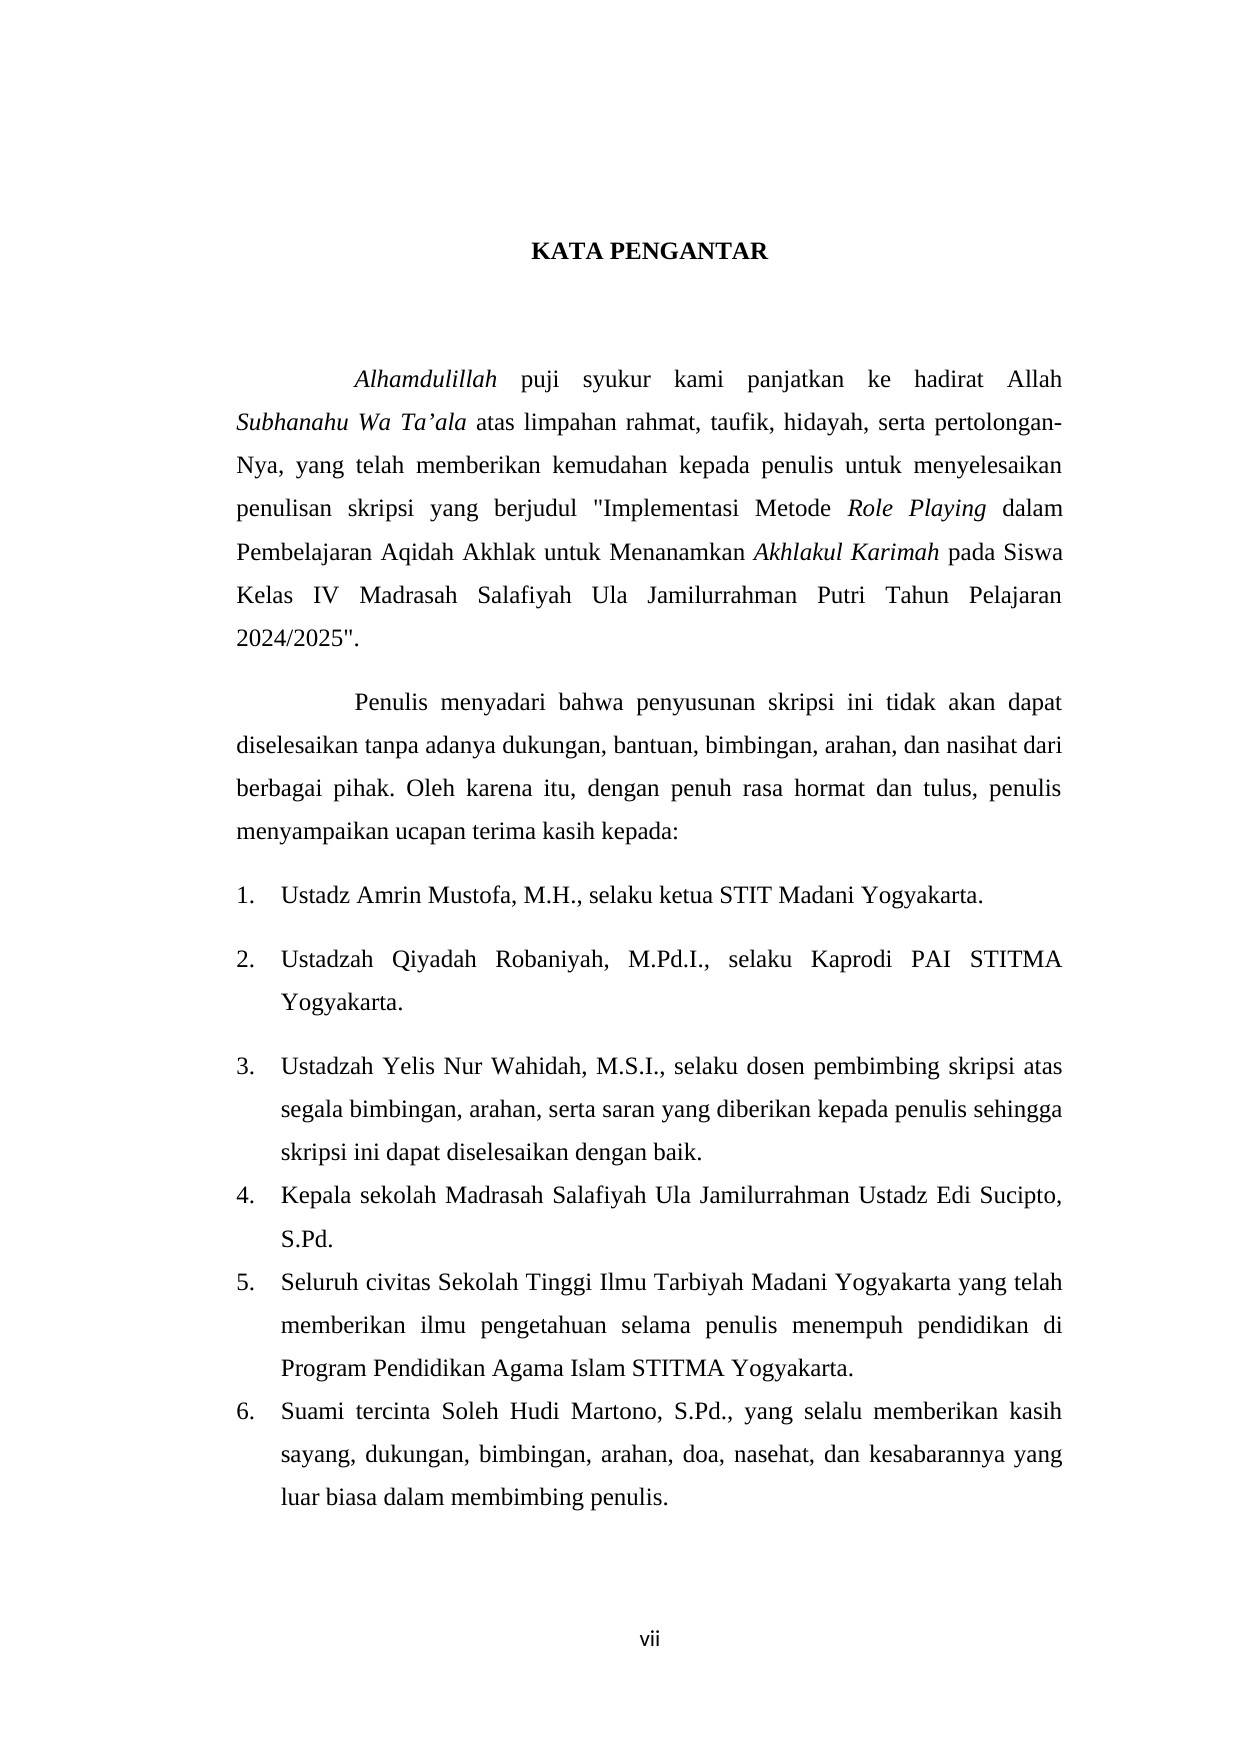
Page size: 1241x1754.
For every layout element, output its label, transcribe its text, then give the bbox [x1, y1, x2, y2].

text KATA PENGANTAR [236, 236, 1063, 265]
list Ustadzah Yelis Nur Wahidah, M.S.I., selaku dosen pembimbing skripsi atas segala bimbingan, arahan, serta saran yang diberikan kepada penulis sehingga skripsi ini dapat diselesaikan dengan baik. [236, 1051, 1063, 1166]
text Penulis menyadari bahwa penyusunan skripsi ini tidak akan dapat diselesaikan tanpa adanya dukungan, bantuan, bimbingan, arahan, dan nasihat dari berbagai pihak. Oleh karena itu, dengan penuh rasa hormat dan tulus, penulis menyampaikan ucapan terima kasih kepada: [236, 687, 1063, 845]
list Seluruh civitas Sekolah Tinggi Ilmu Tarbiyah Madani Yogyakarta yang telah memberikan ilmu pengetahuan selama penulis menempuh pendidikan di Program Pendidikan Agama Islam STITMA Yogyakarta. [236, 1267, 1063, 1382]
text Alhamdulillah puji syukur kami panjatkan ke hadirat Allah Subhanahu Wa Ta’ala atas limpahan rahmat, taufik, hidayah, serta pertolongan-Nya, yang telah memberikan kemudahan kepada penulis untuk menyelesaikan penulisan skripsi yang berjudul "Implementasi Metode Role Playing dalam Pembelajaran Aqidah Akhlak untuk Menanamkan Akhlakul Karimah pada Siswa Kelas IV Madrasah Salafiyah Ula Jamilurrahman Putri Tahun Pelajaran 2024/2025". [236, 364, 1063, 652]
list Ustadz Amrin Mustofa, M.H., selaku ketua STIT Madani Yogyakarta. [236, 880, 1063, 909]
list Ustadzah Qiyadah Robaniyah, M.Pd.I., selaku Kaprodi PAI STITMA Yogyakarta. [236, 944, 1063, 1016]
list Suami tercinta Soleh Hudi Martono, S.Pd., yang selalu memberikan kasih sayang, dukungan, bimbingan, arahan, doa, nasehat, dan kesabarannya yang luar biasa dalam membimbing penulis. [236, 1396, 1063, 1511]
list Kepala sekolah Madrasah Salafiyah Ula Jamilurrahman Ustadz Edi Sucipto, S.Pd. [236, 1181, 1063, 1252]
